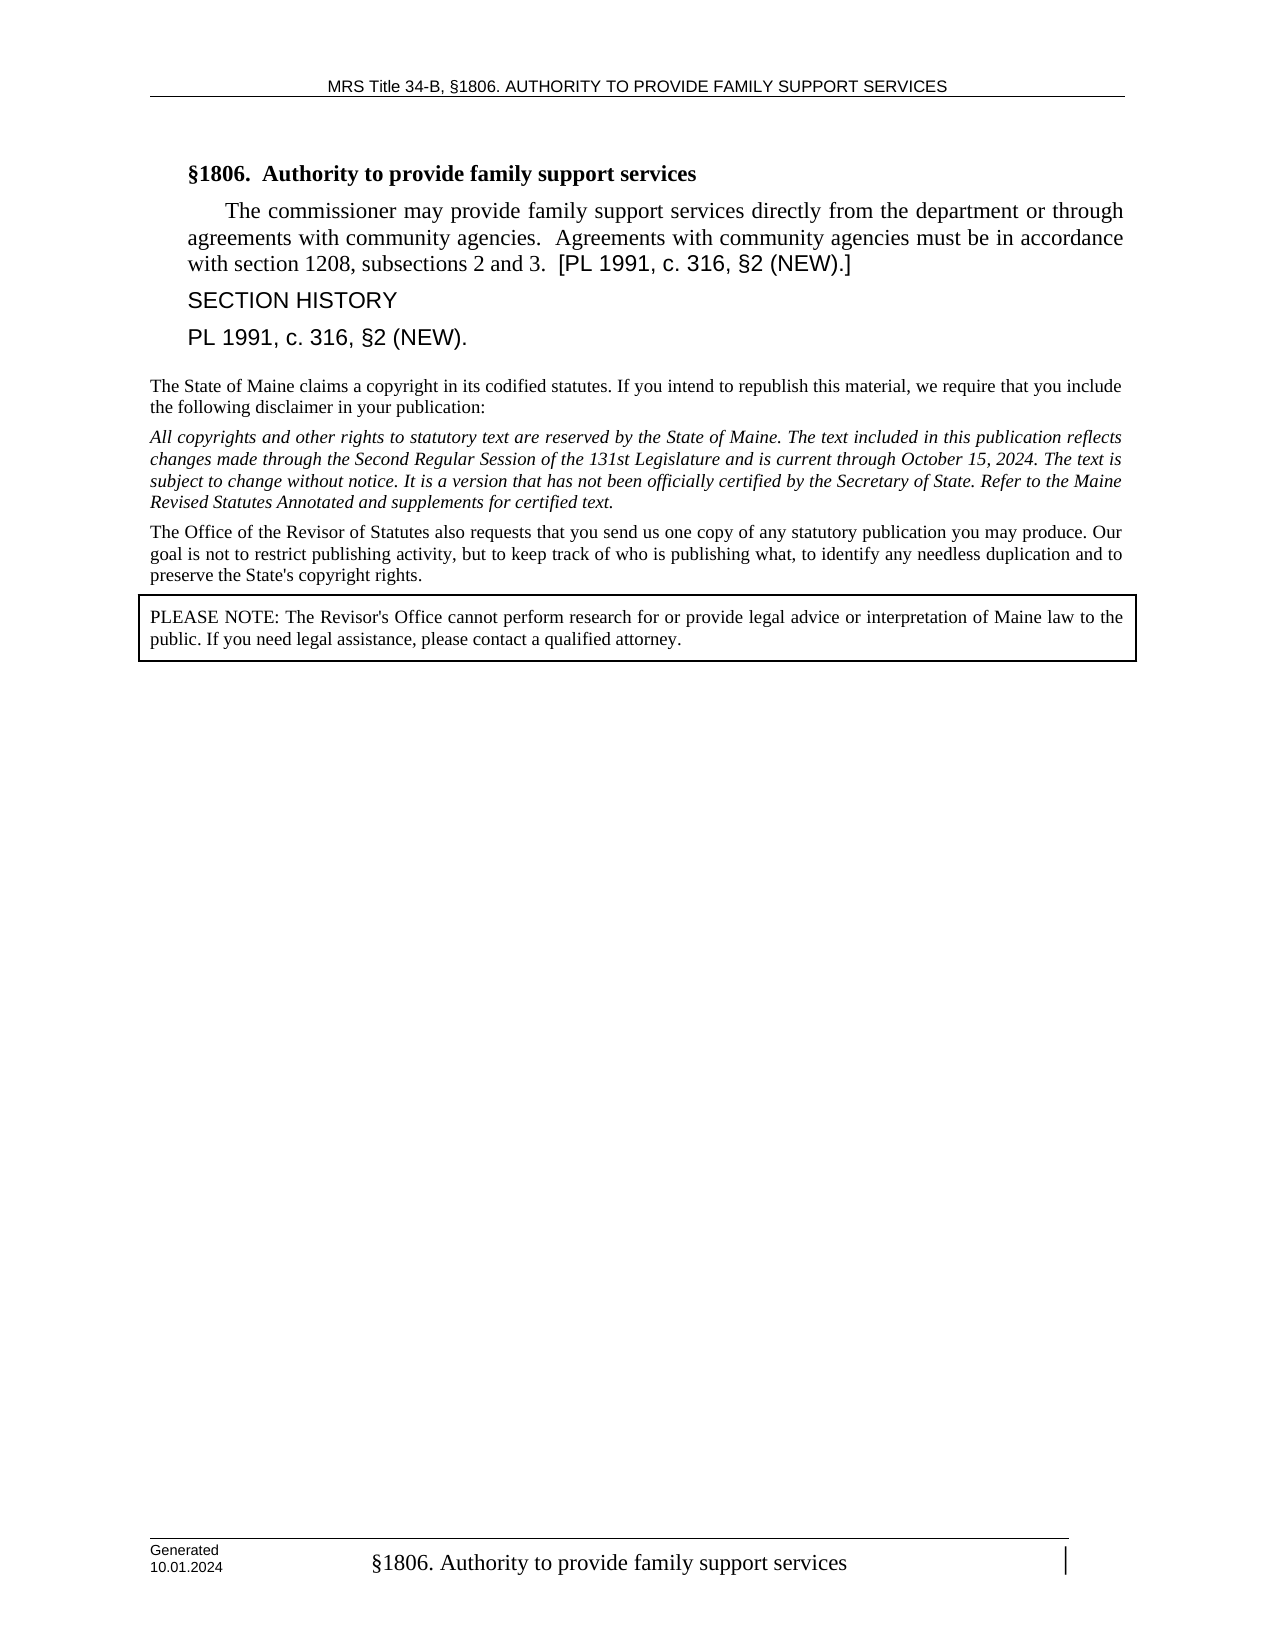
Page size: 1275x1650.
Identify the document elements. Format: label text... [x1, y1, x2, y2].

text SECTION HISTORY [187, 287, 1125, 313]
text The commissioner may provide family support services directly from the department or through agreements with community agencies. Agreements with community agencies must be in accordance with section 1208, subsections 2 and 3. [PL 1991, c. 316, §2 (NEW).] [187, 197, 1125, 276]
text §1806. Authority to provide family support services [187, 160, 1125, 187]
text PLEASE NOTE: The Revisor's Office cannot perform research for or provide legal advice or interpretation of Maine law to the public. If you need legal assistance, please contact a qualified attorney. [140, 596, 1135, 660]
text All copyrights and other rights to statutory text are reserved by the State of Maine. The text included in this publication reflects changes made through the Second Regular Session of the 131st Legislature and is current through October 15, 2024 . The text is subject to change without notice. It is a version that has not been officially certified by the Secretary of State. Refer to the Maine Revised Statutes Annotated and supplements for certified text. [150, 426, 1125, 513]
text The Office of the Revisor of Statutes also requests that you send us one copy of any statutory publication you may produce. Our goal is not to restrict publishing activity, but to keep track of who is publishing what, to identify any needless duplication and to preserve the State's copyright rights. [150, 521, 1125, 586]
text PL 1991, c. 316, §2 (NEW). [187, 323, 1125, 350]
text The State of Maine claims a copyright in its codified statutes. If you intend to republish this material, we require that you include the following disclaimer in your publication: [150, 375, 1125, 418]
